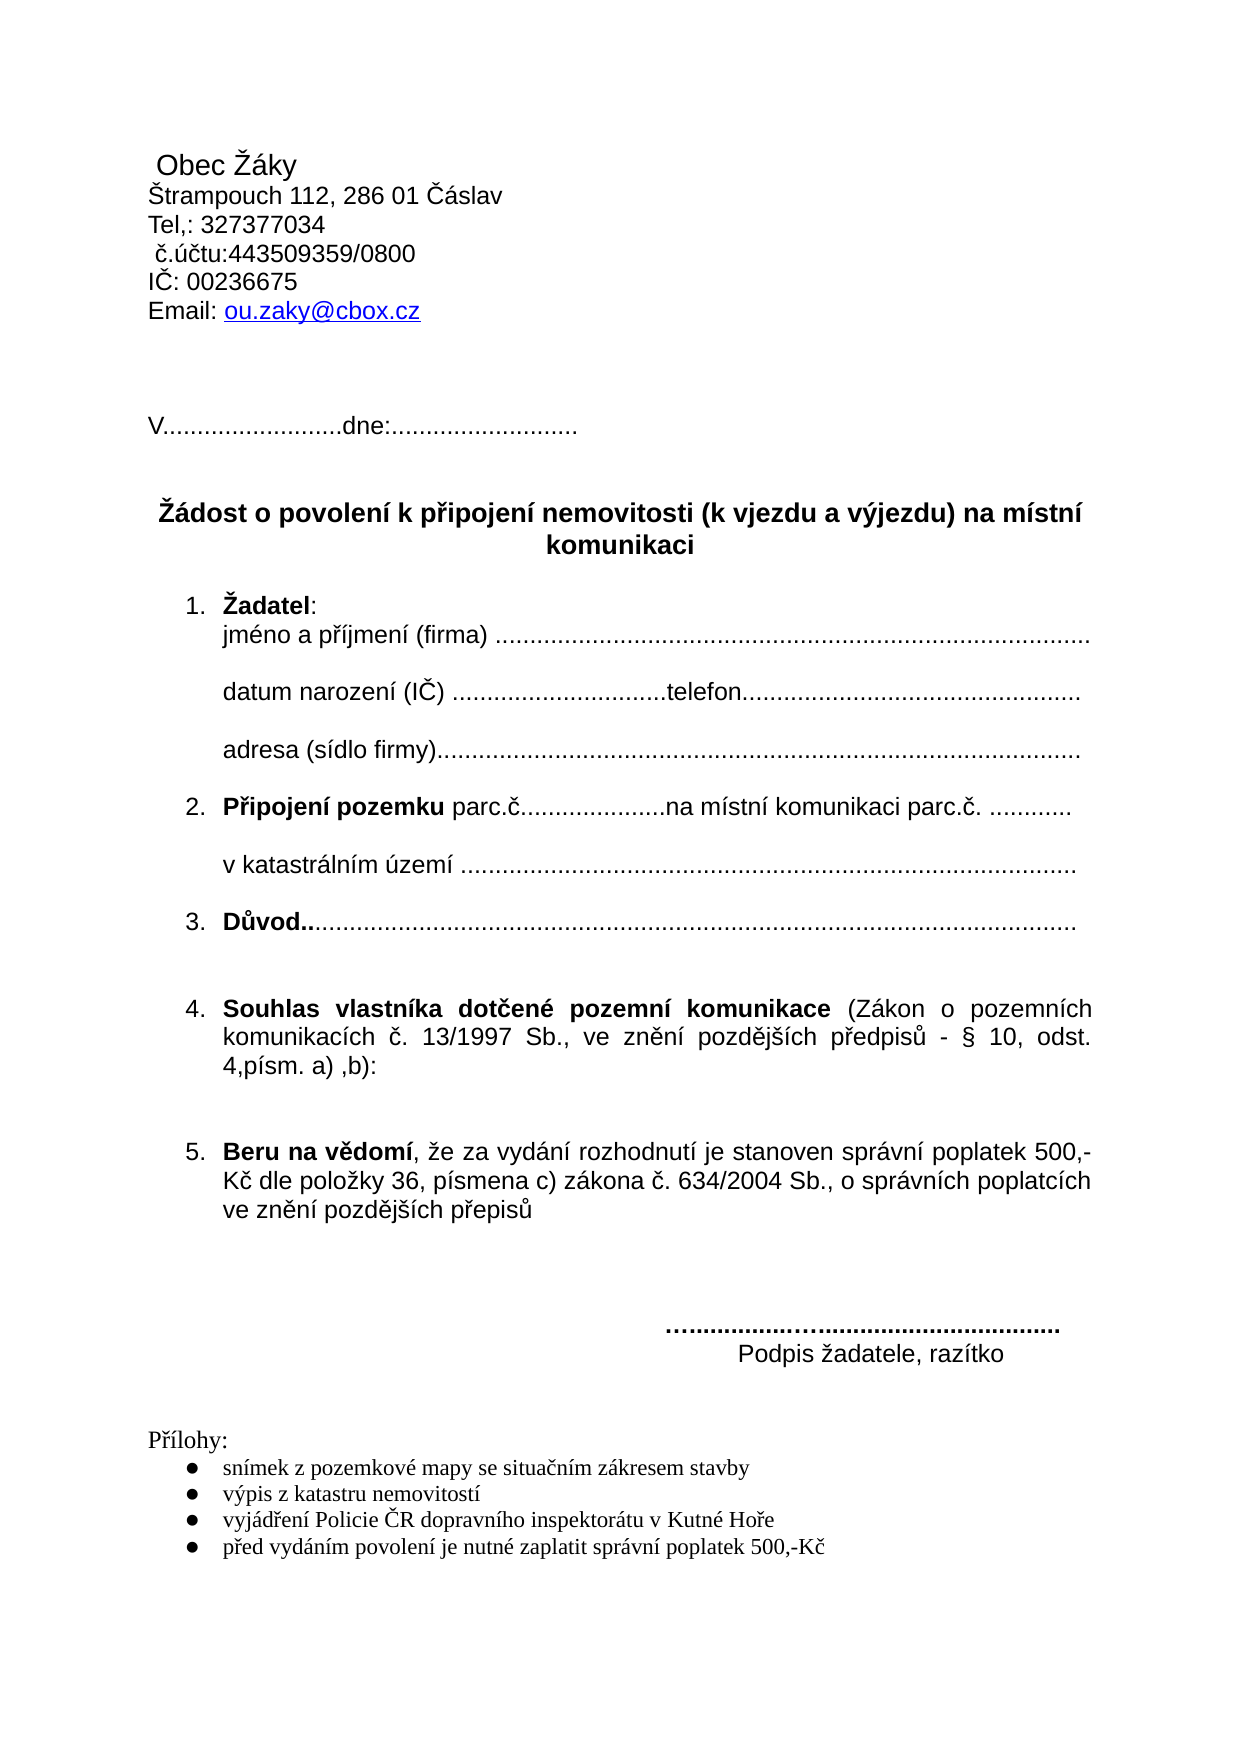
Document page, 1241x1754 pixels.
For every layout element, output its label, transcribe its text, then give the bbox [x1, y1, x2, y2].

text v katastrálním území ......................................................................................... [223, 850, 1093, 879]
list výpis z katastru nemovitostí [185, 1480, 1093, 1506]
text IČ: 00236675 [148, 267, 1093, 296]
text Podpis žadatele, razítko [148, 1339, 1093, 1367]
text datum narození (IČ) ...............................telefon................................................. [223, 677, 1093, 706]
text Přílohy: [148, 1425, 1093, 1454]
text jméno a příjmení (firma) ...................................................................................... [223, 620, 1093, 649]
text adresa (sídlo firmy)............................................................................................. [223, 735, 1093, 764]
text Tel,: 327377034 [148, 210, 1093, 239]
list před vydáním povolení je nutné zaplatit správní poplatek 500,-Kč [185, 1533, 1093, 1559]
text …...............…................................... [148, 1310, 1093, 1339]
text V..........................dne:........................... [148, 411, 1093, 440]
text Email: ou.zaky@cbox.cz [148, 296, 1093, 325]
text Obec Žáky [148, 148, 1093, 181]
text Žádost o povolení k připojení nemovitosti (k vjezdu a výjezdu) na místní komunikaci [148, 497, 1093, 560]
text č.účtu:443509359/0800 [148, 239, 1093, 267]
list Žadatel: [185, 591, 1093, 620]
text Štrampouch 112, 286 01 Čáslav [148, 181, 1093, 210]
list vyjádření Policie ČR dopravního inspektorátu v Kutné Hoře [185, 1506, 1093, 1533]
list Připojení pozemku parc.č.....................na místní komunikaci parc.č. ............ [185, 792, 1093, 821]
list Beru na vědomí, že za vydání rozhodnutí je stanoven správní poplatek 500,- Kč dle položky 36, písmena c) zákona č. 634/2004 Sb., o správních poplatcích ve znění pozdějších přepisů [185, 1137, 1093, 1224]
list Souhlas vlastníka dotčené pozemní komunikace (Zákon o pozemních komunikacích č. 13/1997 Sb., ve znění pozdějších předpisů - § 10, odst. 4,písm. a) ,b): [185, 994, 1093, 1080]
list snímek z pozemkové mapy se situačním zákresem stavby [185, 1454, 1093, 1480]
list Důvod................................................................................................................ [185, 907, 1093, 936]
